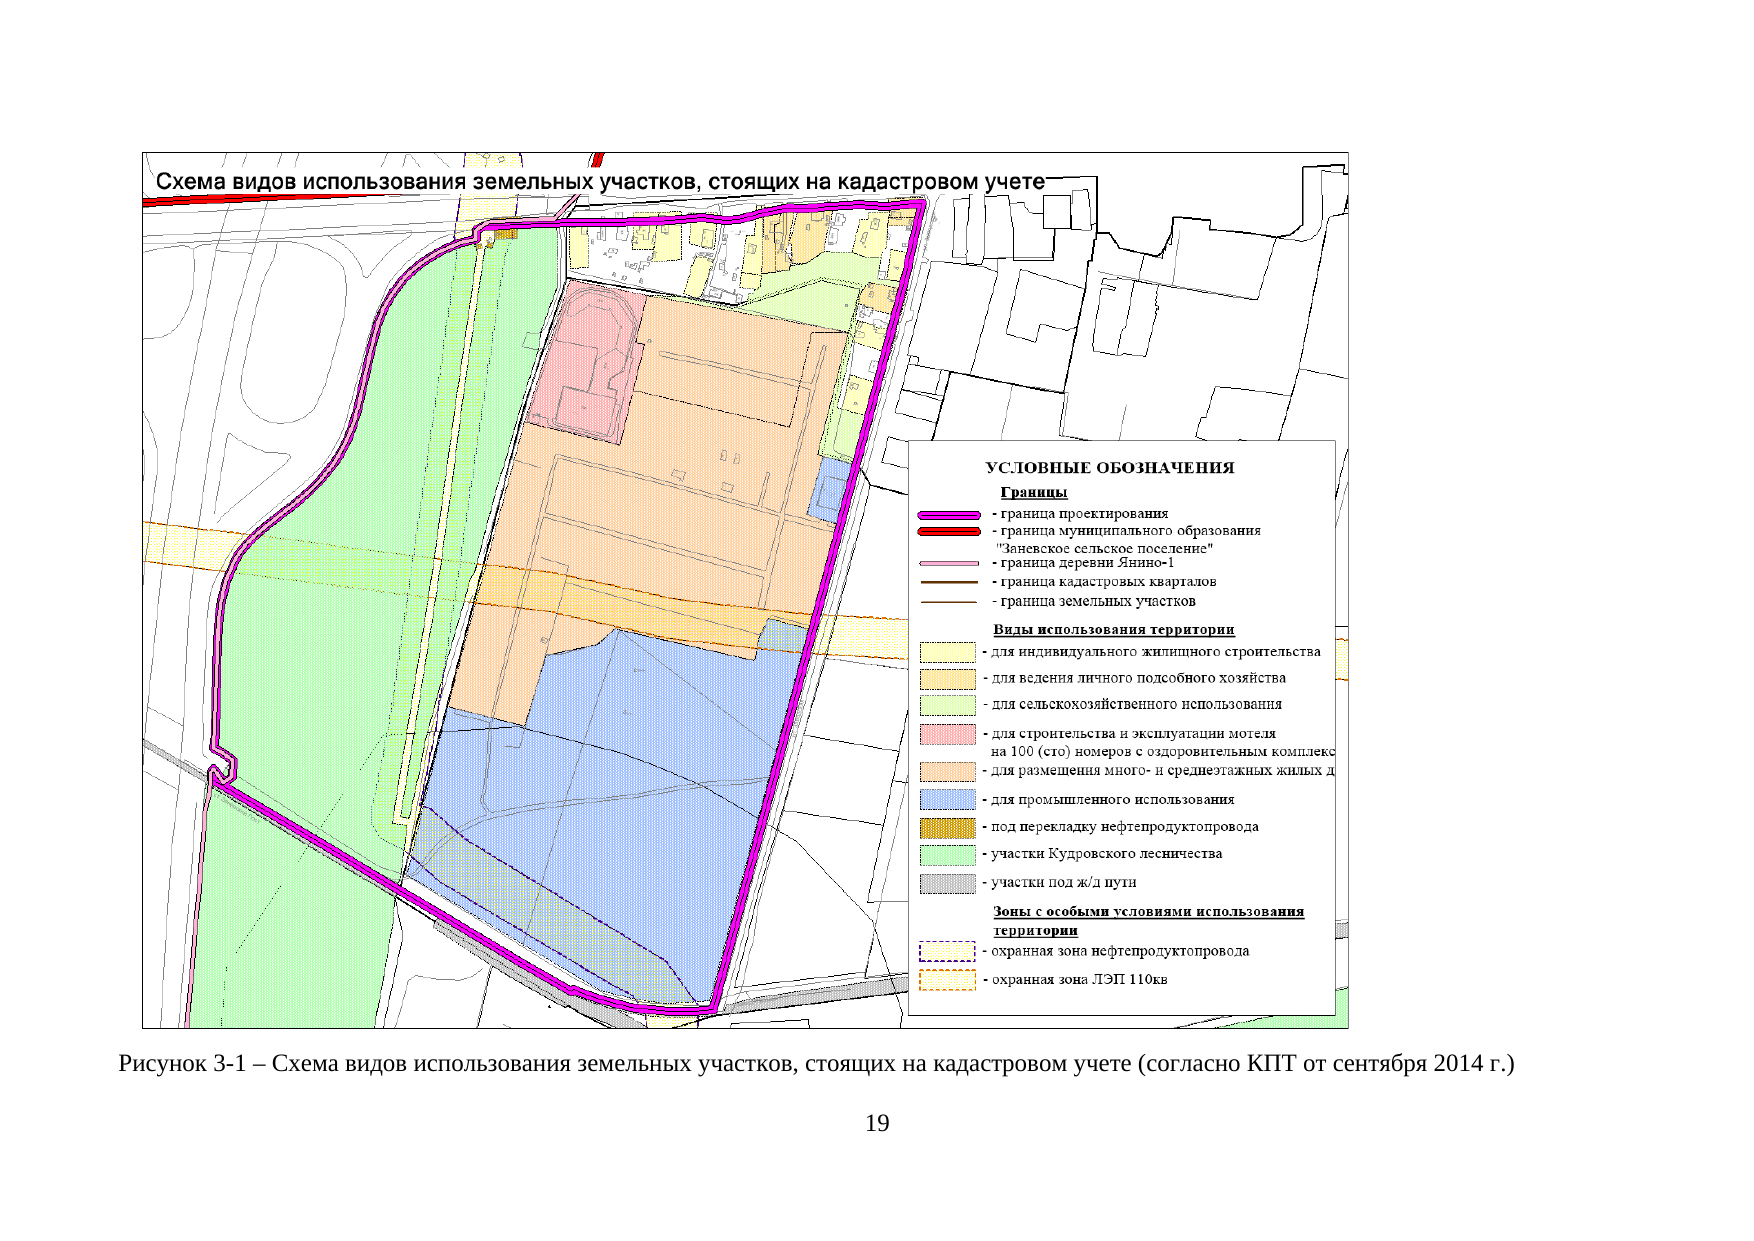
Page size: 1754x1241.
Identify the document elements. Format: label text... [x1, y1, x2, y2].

picture [118, 132, 1375, 1049]
text Рисунок 3-1 – Схема видов использования земельных участков, стоящих на кадастровом учете (согласно КПТ от сентября 2014 г.) [118, 1048, 1636, 1077]
